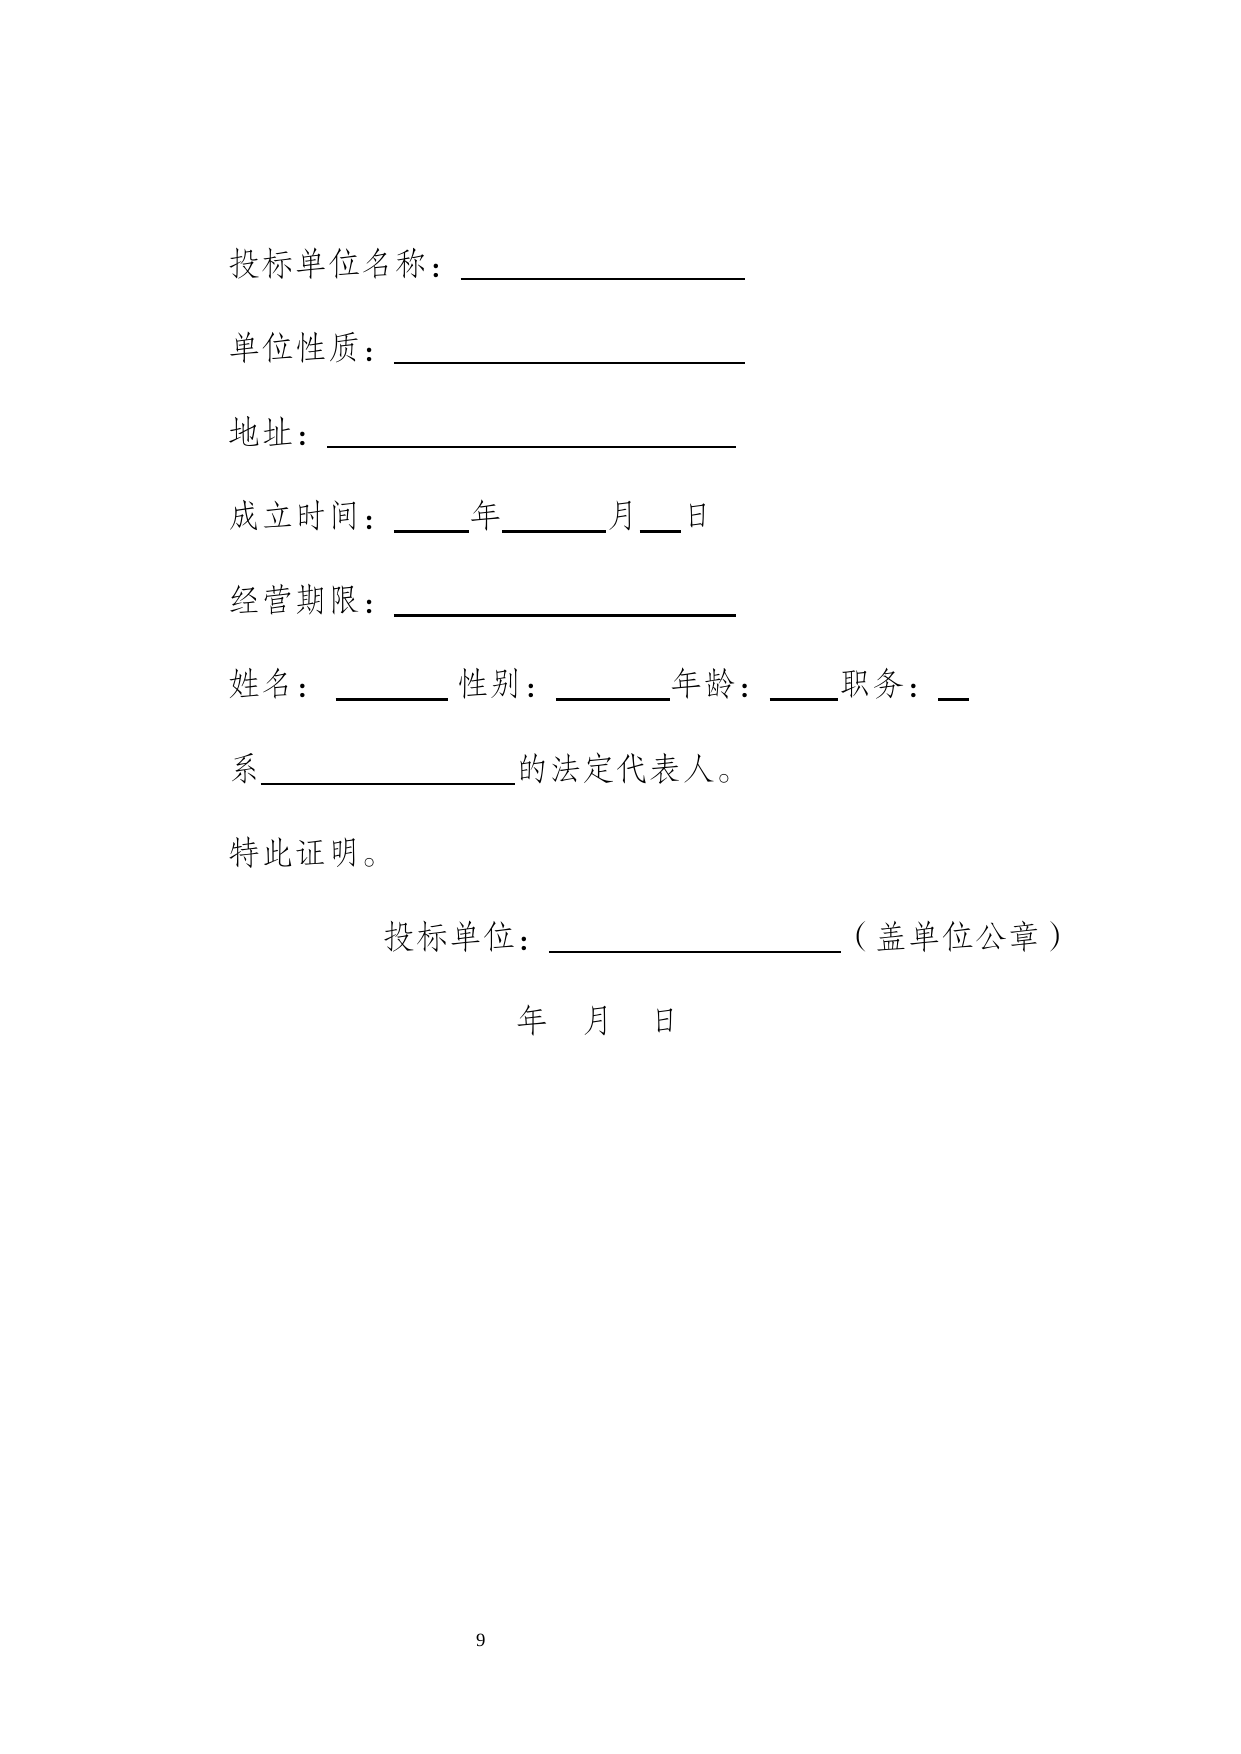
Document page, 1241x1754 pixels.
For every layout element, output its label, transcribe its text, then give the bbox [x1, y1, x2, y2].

text 系 的法定代表人。 [165, 738, 1087, 803]
text 姓名： 性别： 年龄： 职务： [165, 654, 1087, 719]
text 单位性质： [165, 317, 1087, 382]
text 投标单位名称： [165, 233, 1087, 298]
text 投标单位： （盖单位公章） [165, 906, 1087, 971]
text 成立时间： 年 月 日 [165, 485, 1087, 550]
text 年 月 日 [165, 990, 1087, 1055]
text 特此证明。 [165, 822, 1087, 887]
text 地址： [165, 401, 1087, 466]
text 经营期限： [165, 569, 1087, 634]
